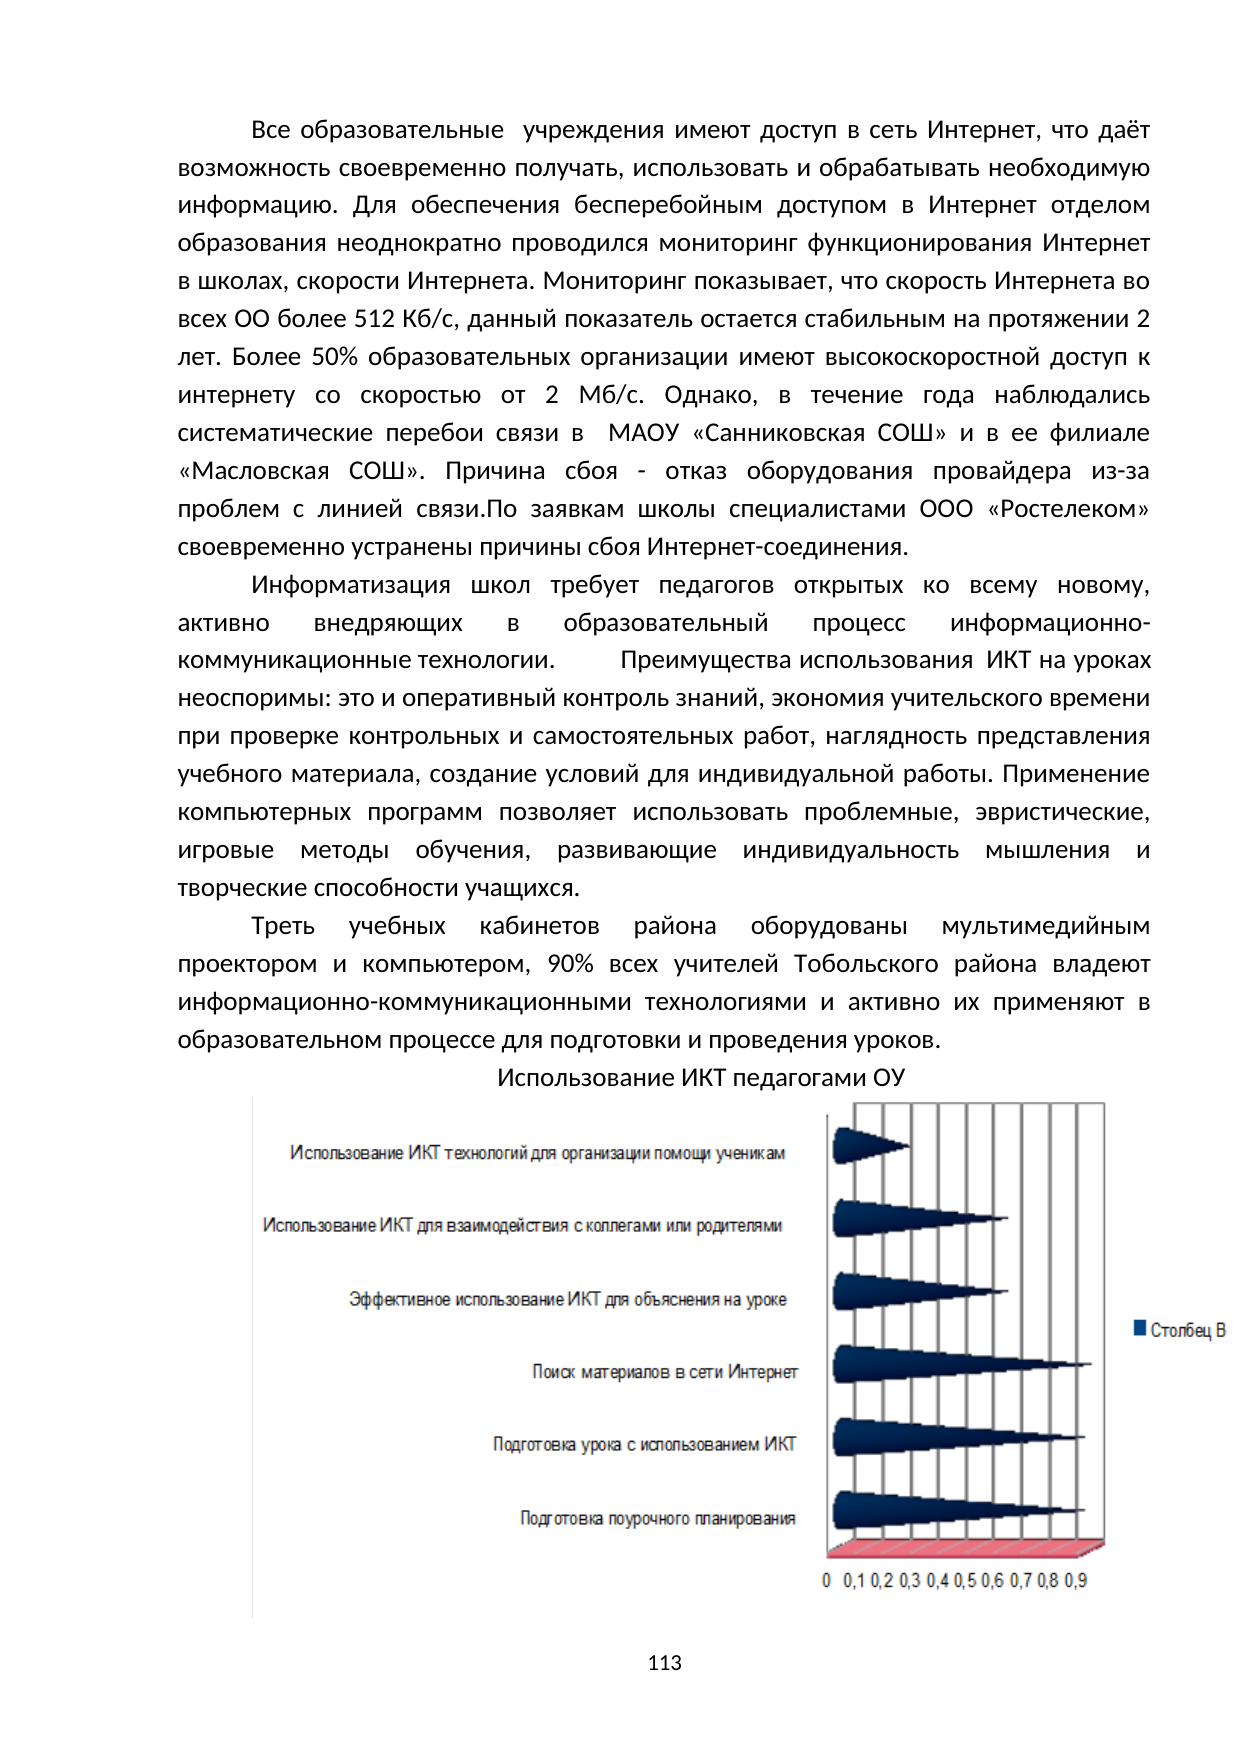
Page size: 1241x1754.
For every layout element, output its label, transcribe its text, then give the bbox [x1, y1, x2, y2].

text Информатизация школ требует педагогов открытых ко всему новому, активно внедряющих в образовательный процесс информационно-коммуникационные технологии. Преимущества использования ИКТ на уроках неоспоримы: это и оперативный контроль знаний, экономия учительского времени при проверке контрольных и самостоятельных работ, наглядность представления учебного материала, создание условий для индивидуальной работы. Применение компьютерных программ позволяет использовать проблемные, эвристические, игровые методы обучения, развивающие индивидуальность мышления и творческие способности учащихся. [177, 567, 1152, 903]
text Использование ИКТ педагогами ОУ [177, 1060, 1152, 1093]
text Треть учебных кабинетов района оборудованы мультимедийным проектором и компьютером, 90% всех учителей Тобольского района владеют информационно-коммуникационными технологиями и активно их применяют в образовательном процессе для подготовки и проведения уроков. [177, 908, 1152, 1055]
picture [251, 1097, 1241, 1620]
list Все образовательные учреждения имеют доступ в сеть Интернет, что даёт возможность своевременно получать, использовать и обрабатывать необходимую информацию. Для обеспечения бесперебойным доступом в Интернет отделом образования неоднократно проводился мониторинг функционирования Интернет в школах, скорости Интернета. Мониторинг показывает, что скорость Интернета во всех ОО более 512 Кб/с, данный показатель остается стабильным на протяжении 2 лет. Более 50% образовательных организации имеют высокоскоростной доступ к интернету со скоростью от 2 Мб/с. Однако, в течение года наблюдались систематические перебои связи в МАОУ «Санниковская СОШ» и в ее филиале «Масловская СОШ». Причина сбоя - отказ оборудования провайдера из-за проблем с линией связи.По заявкам школы специалистами ООО «Ростелеком» своевременно устранены причины сбоя Интернет-соединения. [177, 112, 1152, 562]
